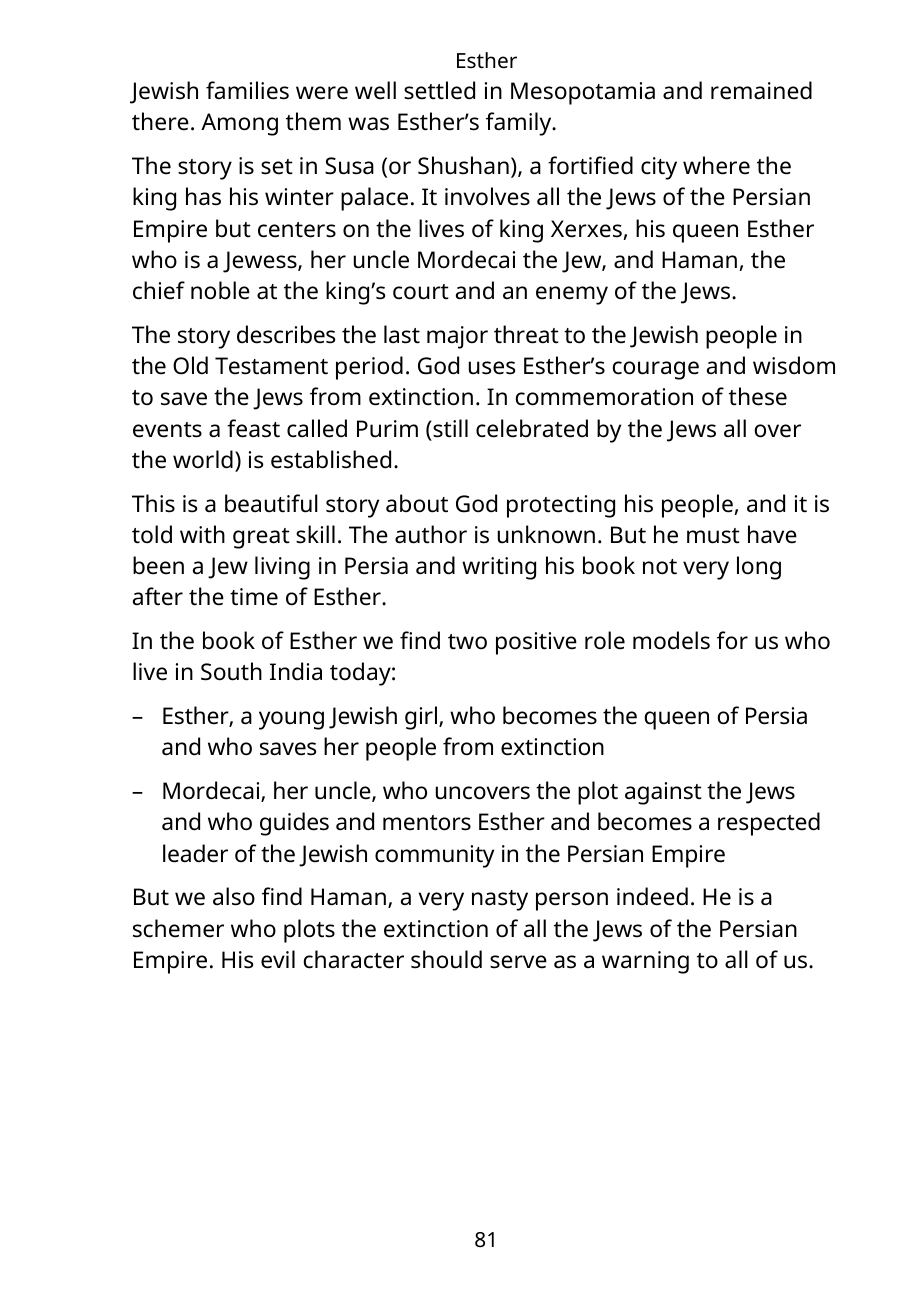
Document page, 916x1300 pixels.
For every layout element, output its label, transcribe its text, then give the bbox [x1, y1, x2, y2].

text In the book of Esther we find two positive role models for us who live in South India today: [132, 625, 840, 687]
text The story describes the last major threat to the Jewish people in the Old Testament period. God uses Esther’s courage and wisdom to save the Jews from extinction. In commemoration of these events a feast called Purim (still celebrated by the Jews all over the world) is established. [132, 319, 840, 475]
text This is a beautiful story about God protecting his people, and it is told with great skill. The author is unknown. But he must have been a Jew living in Persia and writing his book not very long after the time of Esther. [132, 487, 840, 612]
list Esther, a young Jewish girl, who becomes the queen of Persia and who saves her people from extinction [132, 700, 840, 762]
list Mordecai, her uncle, who uncovers the plot against the Jews and who guides and mentors Esther and becomes a respected leader of the Jewish community in the Persian Empire [132, 775, 840, 869]
text The story is set in Susa (or Shushan), a fortified city where the king has his winter palace. It involves all the Jews of the Persian Empire but centers on the lives of king Xerxes, his queen Esther who is a Jewess, her uncle Mordecai the Jew, and Haman, the chief noble at the king’s court and an enemy of the Jews. [132, 150, 840, 306]
text But we also find Haman, a very nasty person indeed. He is a schemer who plots the extinction of all the Jews of the Persian Empire. His evil character should serve as a warning to all of us. [132, 881, 840, 975]
